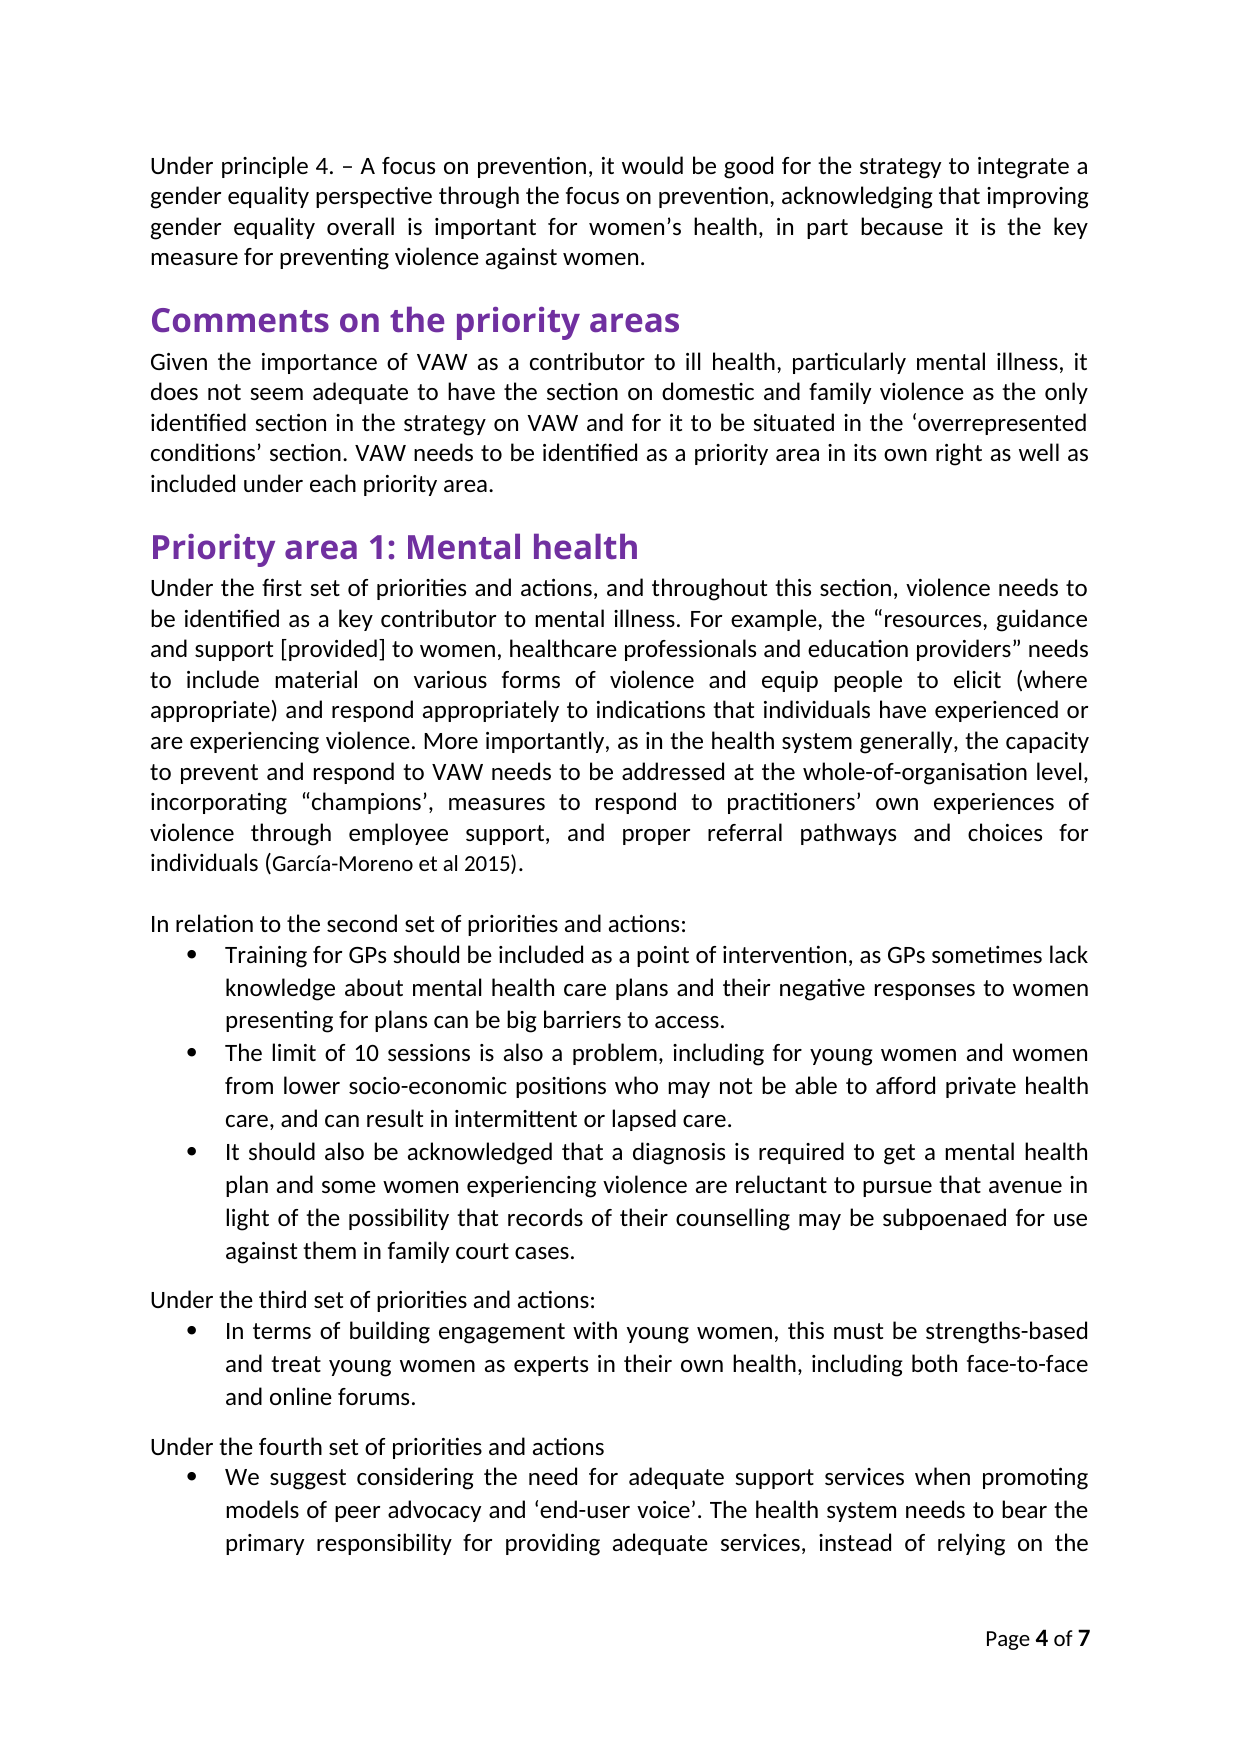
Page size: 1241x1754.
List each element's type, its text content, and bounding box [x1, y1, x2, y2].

list The limit of 10 sessions is also a problem, including for young women and women from lower socio-economic positions who may not be able to afford private health care, and can result in intermittent or lapsed care. [187, 891, 1090, 987]
list Training for GPs should be included as a point of intervention, as GPs sometimes lack knowledge about mental health care plans and their negative responses to women presenting for plans can be big barriers to access. [187, 792, 1090, 888]
text In relation to the second set of priorities and actions: [150, 761, 1090, 792]
list The strategy should note that the mental health needs of lesbian people, transgender people, non-binary people and people with intersex variations are likely to be different among each other, and require different responses. This needs to be better understood. [187, 1479, 1090, 1608]
subtitle Comments on the priority areas [150, 150, 1090, 195]
list In terms of building engagement with young women, this must be strengths-based and treat young women as experts in their own health, including both face-to-face and online forums. [187, 1168, 1090, 1264]
text Under the first set of priorities and actions, and throughout this section, violence needs to be identified as a key contributor to mental illness. For example, the “resources, guidance and support [provided] to women, healthcare professionals and education providers” needs to include material on various forms of violence and equip people to elicit (where appropriate) and respond appropriately to indications that individuals have experienced or are experiencing violence. More importantly, as in the health system generally, the capacity to prevent and respond to VAW needs to be addressed at the whole-of-organisation level, incorporating “champions’, measures to respond to practitioners’ own experiences of violence through employee support, and proper referral pathways and choices for individuals (García-Moreno et al 2015). [150, 426, 1090, 731]
text Given the importance of VAW as a contributor to ill health, particularly mental illness, it does not seem adequate to have the section on domestic and family violence as the only identified section in the strategy on VAW and for it to be situated in the ‘overrepresented conditions’ section. VAW needs to be identified as a priority area in its own right as well as included under each priority area. [150, 199, 1090, 352]
text Under the fourth set of priorities and actions [150, 1283, 1090, 1314]
subtitle Priority area 1: Mental health [150, 377, 1090, 422]
text Under the third set of priorities and actions: [150, 1138, 1090, 1168]
list We suggest considering the need for adequate support services when promoting models of peer advocacy and ‘end-user voice’. The health system needs to bear the primary responsibility for providing adequate services, instead of relying on the advocacy of people with lived experience. This is particularly important in light of the prevalence of violence as a factor in mental health issues. [187, 1314, 1090, 1476]
list It should also be acknowledged that a diagnosis is required to get a mental health plan and some women experiencing violence are reluctant to pursue that avenue in light of the possibility that records of their counselling may be subpoenaed for use against them in family court cases. [187, 989, 1090, 1118]
